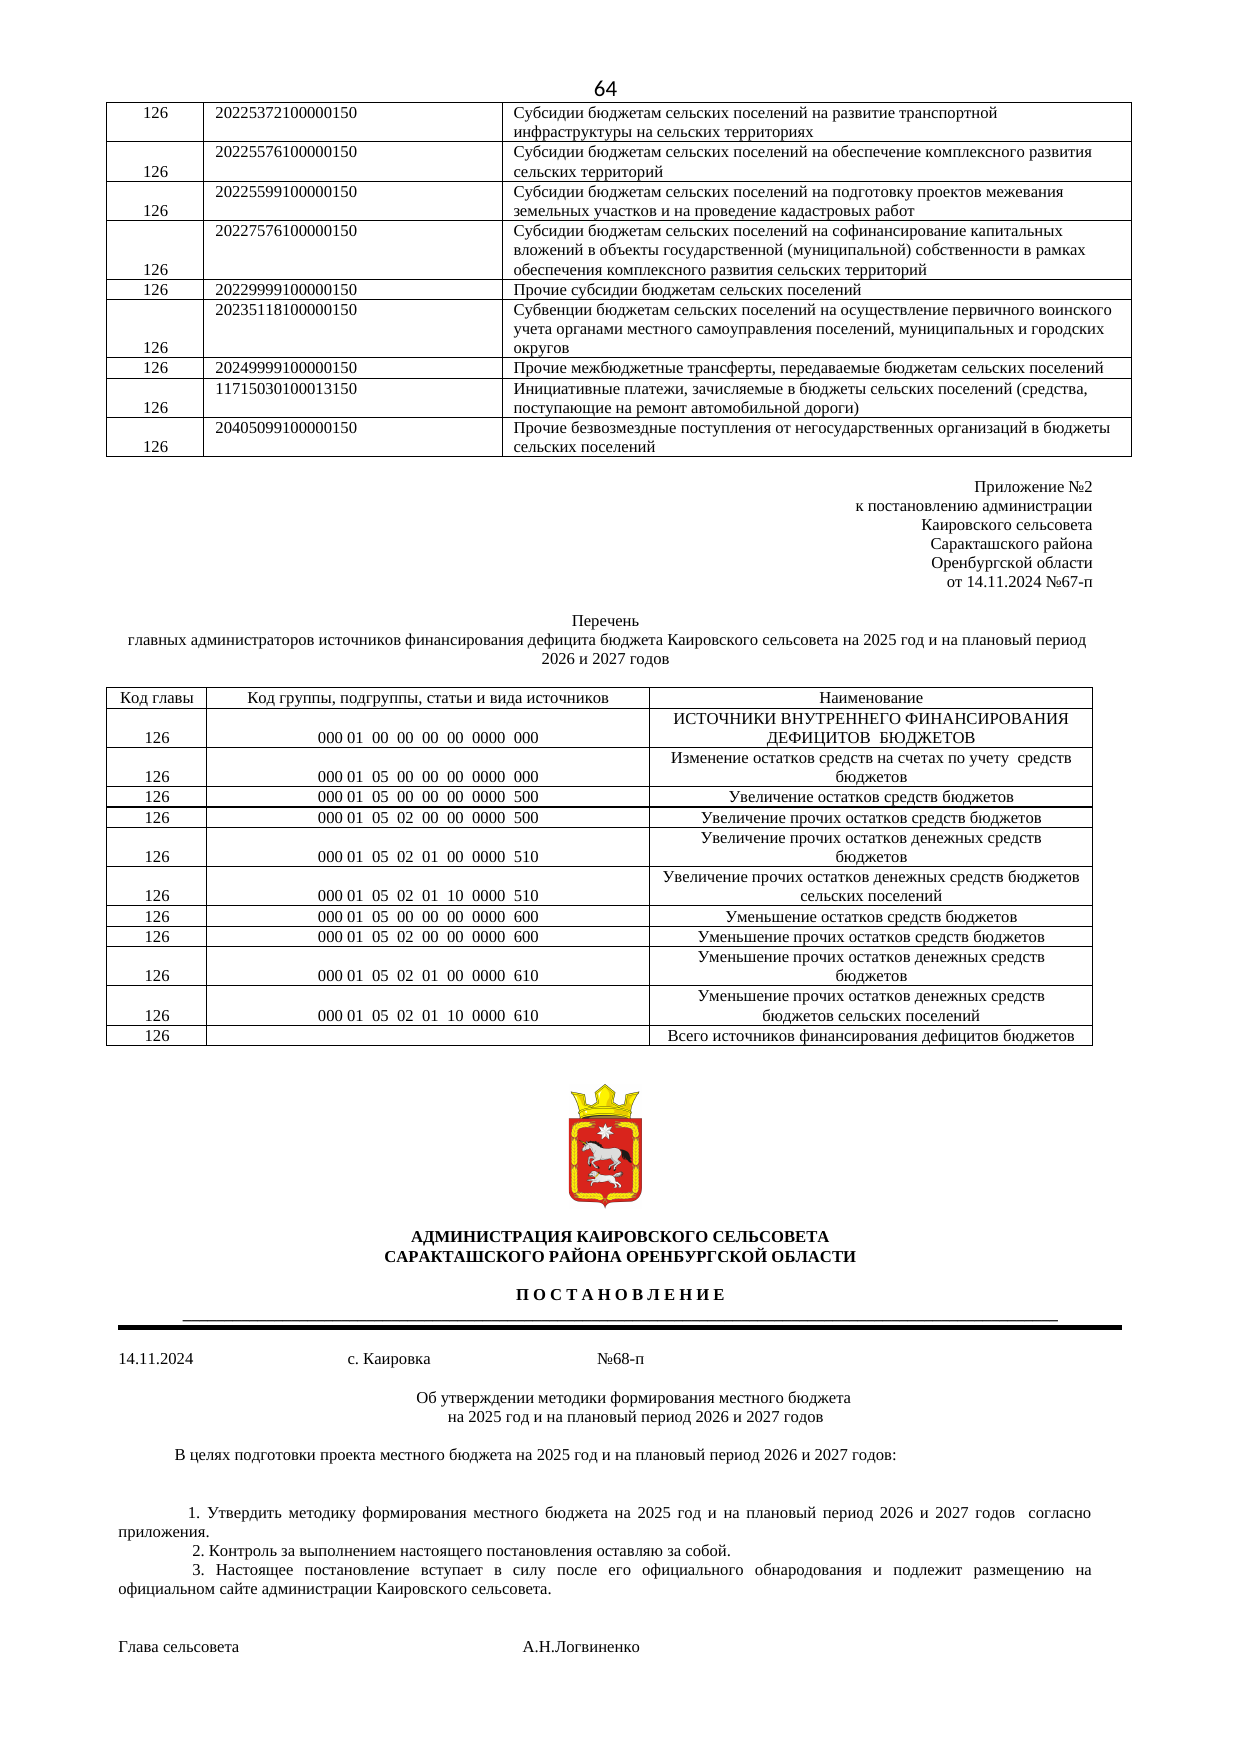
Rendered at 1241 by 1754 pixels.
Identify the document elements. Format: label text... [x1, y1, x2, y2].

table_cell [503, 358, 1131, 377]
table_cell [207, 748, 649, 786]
text на 2025 год и на плановый период 2026 и 2027 годов [118, 1407, 1092, 1426]
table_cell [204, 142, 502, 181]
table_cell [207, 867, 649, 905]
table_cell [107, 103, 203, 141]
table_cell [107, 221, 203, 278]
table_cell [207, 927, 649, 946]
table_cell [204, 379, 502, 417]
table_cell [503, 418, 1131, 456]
text П О С Т А Н О В Л Е Н И Е [118, 1285, 1122, 1304]
text главных администраторов источников финансирования дефицита бюджета Каировского сельсовета на 2025 год и на плановый период 2026 и 2027 годов [118, 630, 1092, 668]
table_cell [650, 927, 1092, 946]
text Перечень [118, 611, 1092, 630]
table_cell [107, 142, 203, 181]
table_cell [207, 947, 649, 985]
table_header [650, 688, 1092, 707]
text Об утверждении методики формирования местного бюджета [118, 1387, 1092, 1407]
text от 14.11.2024 №67-п [118, 572, 1092, 591]
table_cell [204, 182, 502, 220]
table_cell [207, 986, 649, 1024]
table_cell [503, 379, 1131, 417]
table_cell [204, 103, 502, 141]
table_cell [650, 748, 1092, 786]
text АДМИНИСТРАЦИЯ КАИРОВСКОГО СЕЛЬСОВЕТА [118, 1227, 1122, 1246]
text 1. Утвердить методику формирования местного бюджета на 2025 год и на плановый период 2026 и 2027 годов согласно приложения. [118, 1502, 1092, 1541]
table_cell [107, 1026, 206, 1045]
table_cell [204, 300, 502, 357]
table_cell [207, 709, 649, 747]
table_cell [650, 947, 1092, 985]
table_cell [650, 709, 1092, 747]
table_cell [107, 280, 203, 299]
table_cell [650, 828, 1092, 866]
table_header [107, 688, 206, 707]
picture [568, 1084, 642, 1209]
text В целях подготовки проекта местного бюджета на 2025 год и на плановый период 2026 и 2027 годов: [118, 1445, 1092, 1464]
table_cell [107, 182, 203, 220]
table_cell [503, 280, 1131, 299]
text Оренбургской области [118, 553, 1092, 572]
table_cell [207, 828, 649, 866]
text Каировского сельсовета [118, 515, 1092, 534]
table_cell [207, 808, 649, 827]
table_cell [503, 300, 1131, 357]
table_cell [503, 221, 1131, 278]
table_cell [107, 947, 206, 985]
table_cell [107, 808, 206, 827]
text _________________________________________________________________________________________________________ [118, 1304, 1122, 1325]
text Приложение №2 [118, 476, 1092, 496]
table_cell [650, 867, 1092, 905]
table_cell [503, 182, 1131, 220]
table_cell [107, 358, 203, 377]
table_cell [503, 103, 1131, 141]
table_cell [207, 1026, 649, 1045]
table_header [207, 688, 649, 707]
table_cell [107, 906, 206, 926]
text Саракташского района [118, 534, 1092, 553]
text к постановлению администрации [118, 496, 1092, 515]
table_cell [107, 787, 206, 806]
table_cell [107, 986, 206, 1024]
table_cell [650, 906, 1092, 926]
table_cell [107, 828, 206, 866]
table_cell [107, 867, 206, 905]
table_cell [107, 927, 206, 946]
text САРАКТАШСКОГО РАЙОНА ОРЕНБУРГСКОЙ ОБЛАСТИ [118, 1246, 1122, 1266]
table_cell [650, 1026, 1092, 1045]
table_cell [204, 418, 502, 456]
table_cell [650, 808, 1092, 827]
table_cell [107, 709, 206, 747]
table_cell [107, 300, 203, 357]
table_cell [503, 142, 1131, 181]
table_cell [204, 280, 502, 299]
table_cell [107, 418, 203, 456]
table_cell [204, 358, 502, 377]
text Глава сельсовета А.Н.Логвиненко [118, 1637, 1093, 1656]
text 14.11.2024 с. Каировка №68-п [118, 1349, 1107, 1368]
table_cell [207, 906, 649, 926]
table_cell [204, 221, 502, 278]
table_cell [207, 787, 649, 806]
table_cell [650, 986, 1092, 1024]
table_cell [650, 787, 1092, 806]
text 2. Контроль за выполнением настоящего постановления оставляю за собой. [118, 1541, 1092, 1560]
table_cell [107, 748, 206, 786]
text 3. Настоящее постановление вступает в силу после его официального обнародования и подлежит размещению на официальном сайте администрации Каировского сельсовета. [118, 1560, 1092, 1598]
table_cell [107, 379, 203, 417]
